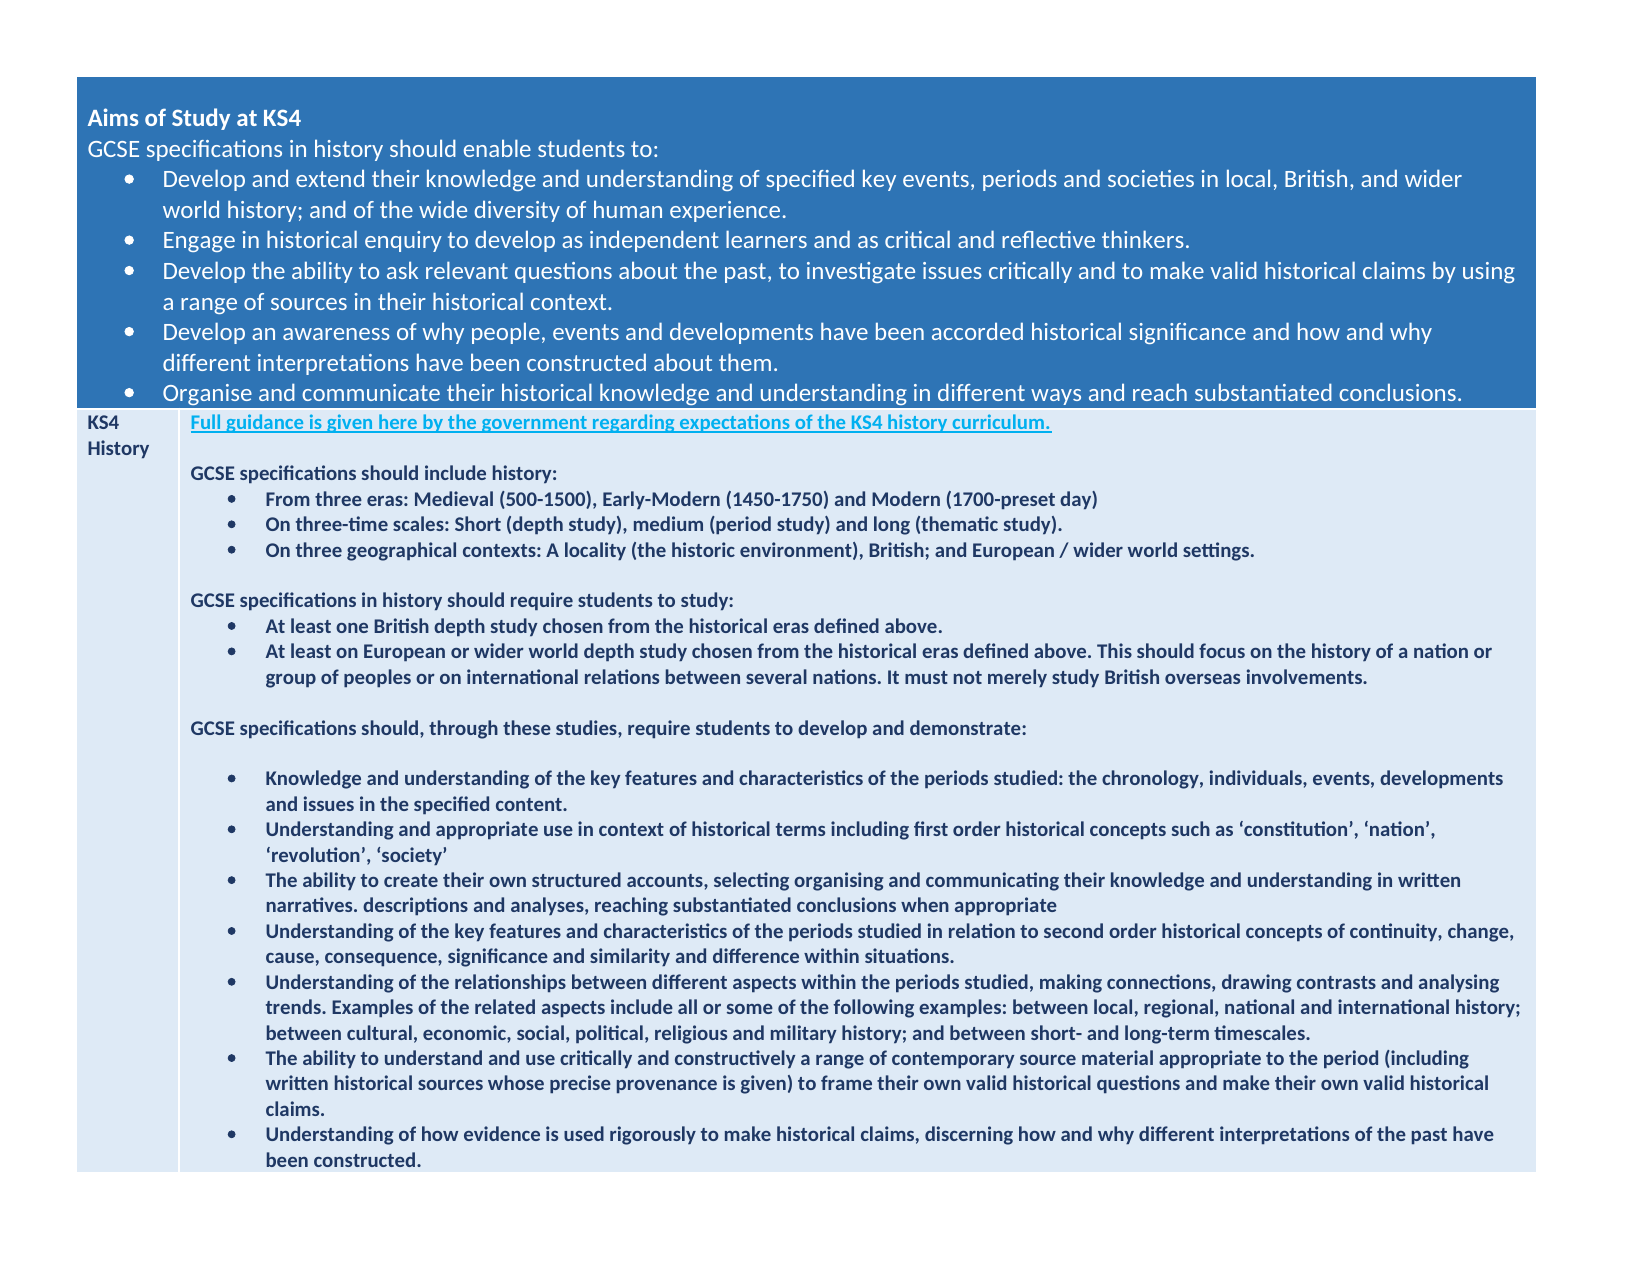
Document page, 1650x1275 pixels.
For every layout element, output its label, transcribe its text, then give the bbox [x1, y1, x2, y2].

table_cell KS4 History [77, 410, 178, 1172]
table_cell Full guidance is given here by the government regarding expectations of the KS4 history curriculum. GCSE specifications should include history: From three eras: Medieval (500-1500), Early-Modern (1450-1750) and Modern (1700-preset day) On three-time scales: Short (depth study), medium (period study) and long (thematic study). On three geographical contexts: A locality (the historic environment), British; and European / wider world settings. GCSE specifications in history should require students to study: At least one British depth study chosen from the historical eras defined above. At least on European or wider world depth study chosen from the historical eras defined above. This should focus on the history of a nation or group of peoples or on international relations between several nations. It must not merely study British overseas involvements. GCSE specifications should, through these studies, require students to develop and demonstrate: Knowledge and understanding of the key features and characteristics of the periods studied: the chronology, individuals, events, developments and issues in the specified content. Understanding and appropriate use in context of historical terms including first order historical concepts such as ‘constitution’, ‘nation’, ‘revolution’, ‘society’ The ability to create their own structured accounts, selecting organising and communicating their knowledge and understanding in written narratives. descriptions and analyses, reaching substantiated conclusions when appropriate Understanding of the key features and characteristics of the periods studied in relation to second order historical concepts of continuity, change, cause, consequence, significance and similarity and difference within situations. Understanding of the relationships between different aspects within the periods studied, making connections, drawing contrasts and analysing trends. Examples of the related aspects include all or some of the following examples: between local, regional, national and international history; between cultural, economic, social, political, religious and military history; and between short- and long-term timescales. The ability to understand and use critically and constructively a range of contemporary source material appropriate to the period (including written historical sources whose precise provenance is given) to frame their own valid historical questions and make their own valid historical claims. Understanding of how evidence is used rigorously to make historical claims, discerning how and why different interpretations of the past have been constructed. [180, 410, 1536, 1172]
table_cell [77, 77, 1536, 408]
